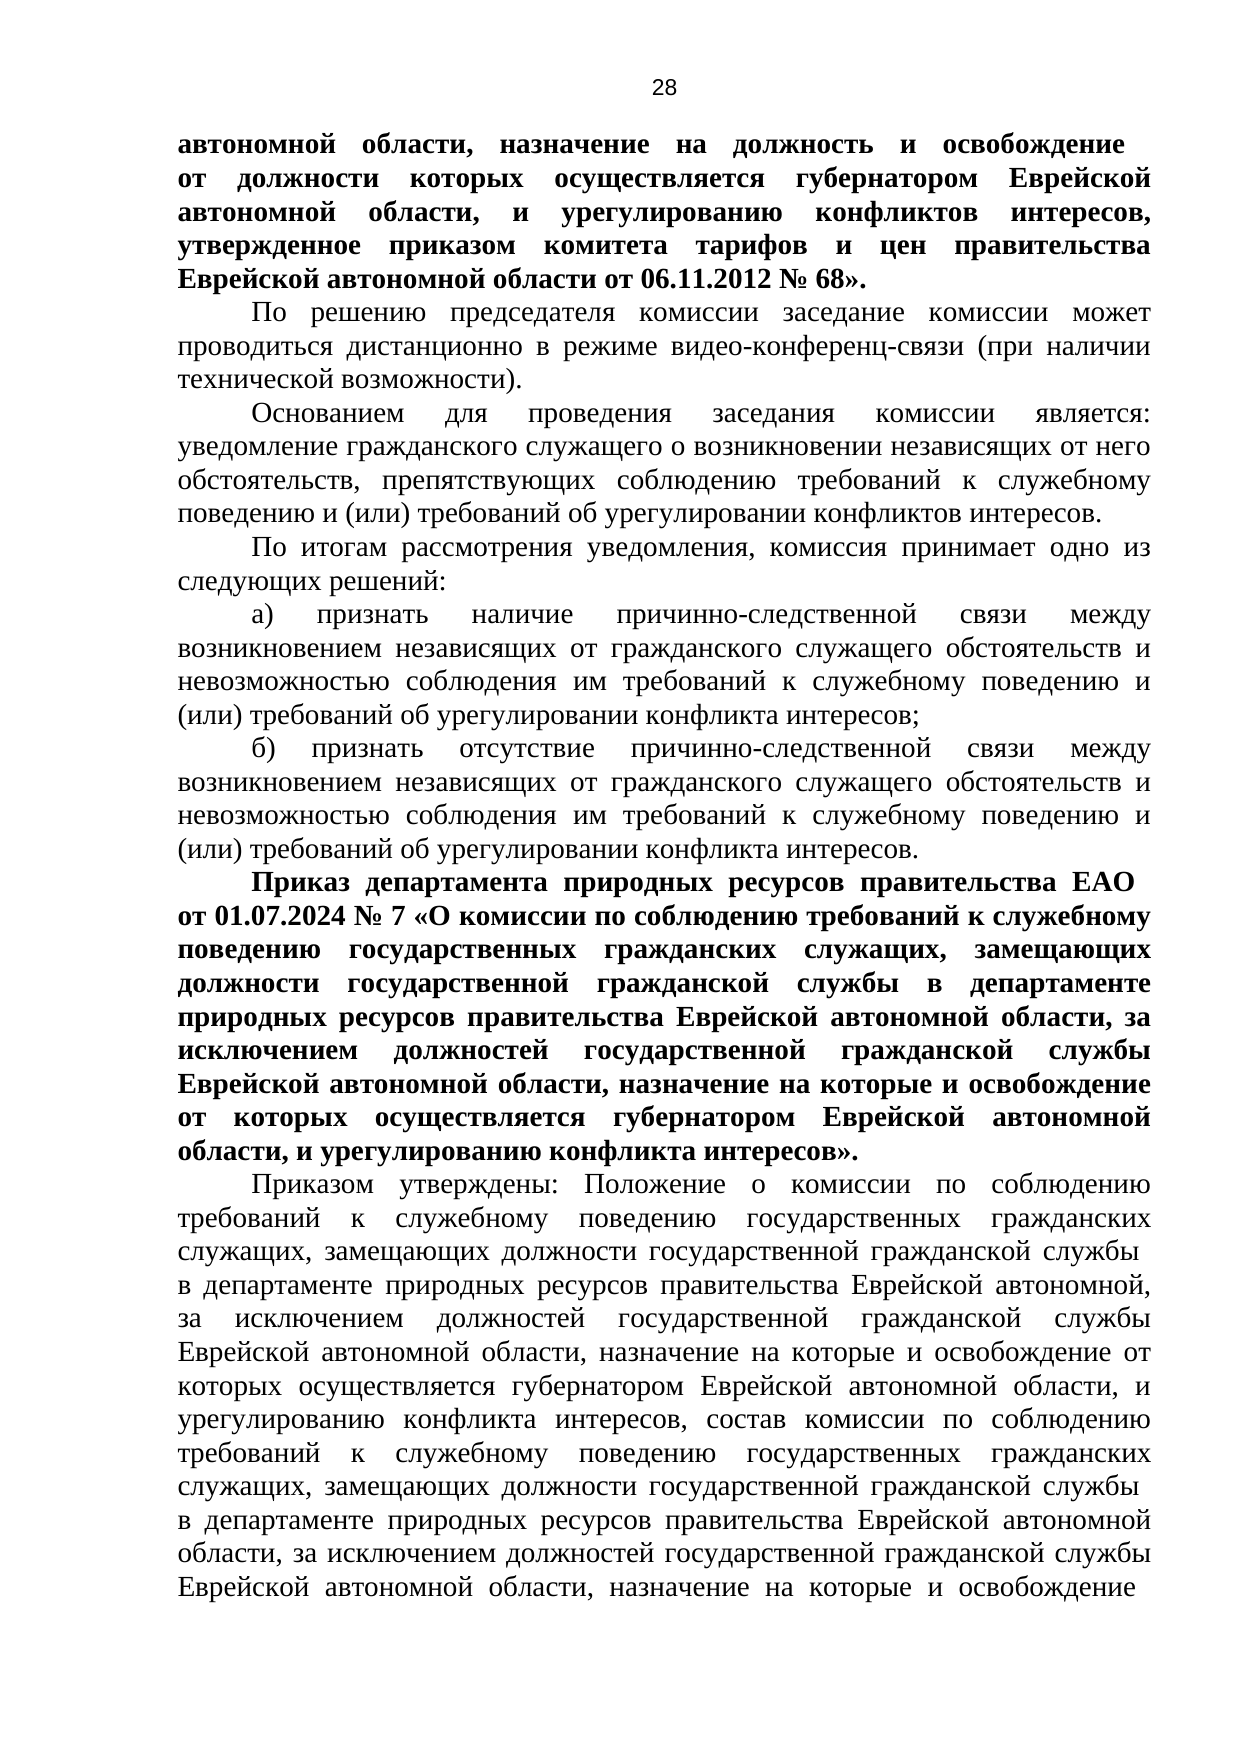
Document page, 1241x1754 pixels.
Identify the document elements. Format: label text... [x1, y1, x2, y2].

text б) признать отсутствие причинно-следственной связи между возникновением независящих от гражданского служащего обстоятельств и невозможностью соблюдения им требований к служебному поведению и (или) требований об урегулировании конфликта интересов. [177, 730, 1152, 864]
text По итогам рассмотрения уведомления, комиссия принимает одно из следующих решений: [177, 529, 1152, 596]
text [177, 1166, 1152, 1602]
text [177, 127, 1152, 294]
text По решению председателя комиссии заседание комиссии может проводиться дистанционно в режиме видео-конференц-связи (при наличии технической возможности). [177, 294, 1152, 395]
text а) признать наличие причинно-следственной связи между возникновением независящих от гражданского служащего обстоятельств и невозможностью соблюдения им требований к служебному поведению и (или) требований об урегулировании конфликта интересов; [177, 596, 1152, 730]
text Приказ департамента природных ресурсов правительства ЕАО от 01.07.2024 № 7 «О комиссии по соблюдению требований к служебному поведению государственных гражданских служащих, замещающих должности государственной гражданской службы в департаменте природных ресурсов правительства Еврейской автономной области, за исключением должностей государственной гражданской службы Еврейской автономной области, назначение на которые и освобождение от которых осуществляется губернатором Еврейской автономной области, и урегулированию конфликта интересов». [177, 864, 1152, 1166]
text Основанием для проведения заседания комиссии является: уведомление гражданского служащего о возникновении независящих от него обстоятельств, препятствующих соблюдению требований к служебному поведению и (или) требований об урегулировании конфликтов интересов. [177, 395, 1152, 529]
